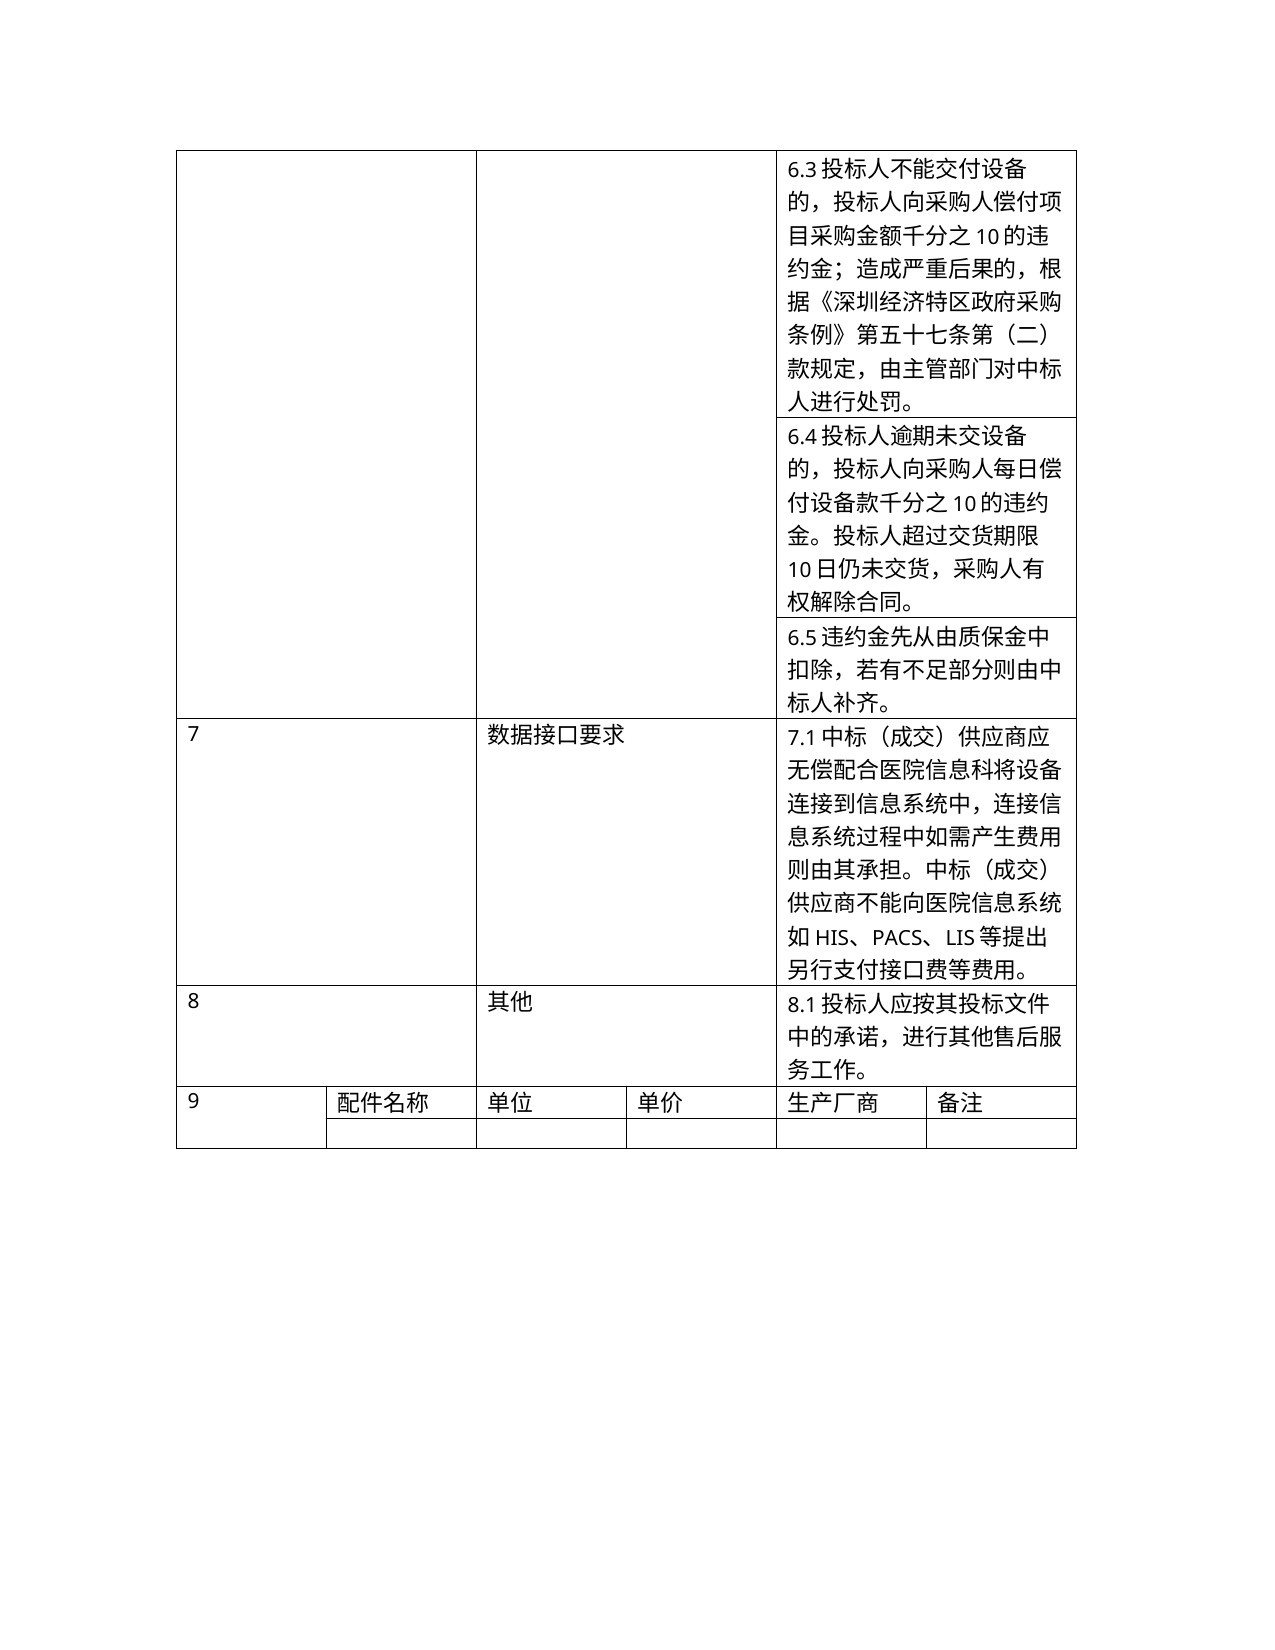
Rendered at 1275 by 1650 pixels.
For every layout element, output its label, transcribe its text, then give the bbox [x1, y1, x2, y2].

table_cell 单位 [477, 1087, 626, 1118]
table_cell 7.1中标（成交）供应商应无偿配合医院信息科将设备连接到信息系统中，连接信息系统过程中如需产生费用则由其承担。中标（成交）供应商不能向医院信息系统如HIS、PACS、LIS等提出另行支付接口费等费用。 [777, 719, 1076, 985]
table_cell 6.5违约金先从由质保金中扣除，若有不足部分则由中标人补齐。 [777, 618, 1076, 718]
table_cell [477, 1119, 626, 1147]
table_cell 其他 [477, 986, 776, 1086]
table_cell 单价 [627, 1087, 776, 1118]
table_cell [327, 1119, 476, 1147]
table_cell 6.3投标人不能交付设备的，投标人向采购人偿付项目采购金额千分之10的违约金；造成严重后果的，根据《深圳经济特区政府采购条例》第五十七条第（二）款规定，由主管部门对中标人进行处罚。 [777, 151, 1076, 417]
table_cell 配件名称 [327, 1087, 476, 1118]
table_cell 生产厂商 [777, 1087, 926, 1118]
table_cell 数据接口要求 [477, 719, 776, 985]
table_cell 备注 [927, 1087, 1076, 1118]
table_cell 7 [177, 719, 476, 985]
table_cell 8 [177, 986, 476, 1086]
table_cell [927, 1119, 1076, 1147]
table_cell [777, 1119, 926, 1147]
table_cell 8.1投标人应按其投标文件中的承诺，进行其他售后服务工作。 [777, 986, 1076, 1086]
table_cell 9 [177, 1087, 326, 1147]
table_cell 6.4投标人逾期未交设备的，投标人向采购人每日偿付设备款千分之10的违约金。投标人超过交货期限10日仍未交货，采购人有权解除合同。 [777, 418, 1076, 617]
table_cell [627, 1119, 776, 1147]
